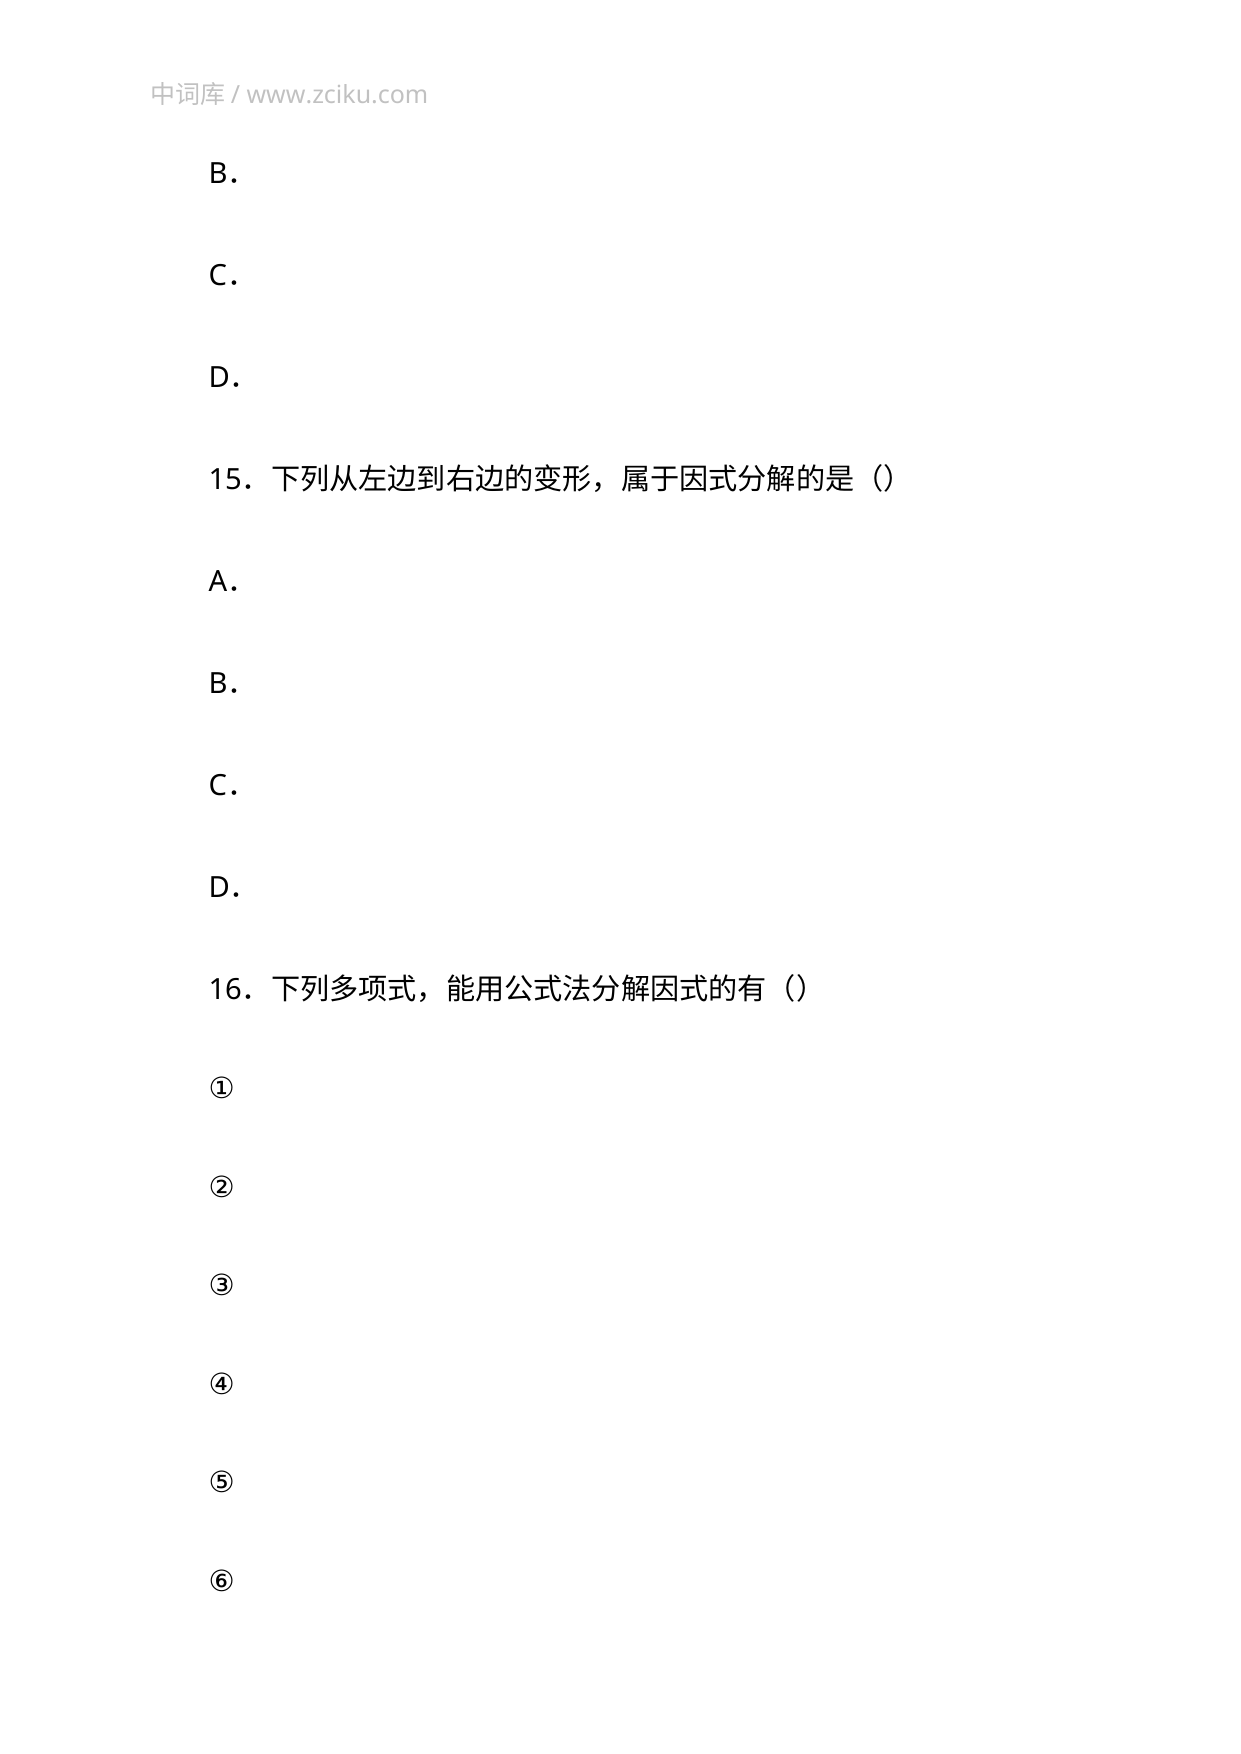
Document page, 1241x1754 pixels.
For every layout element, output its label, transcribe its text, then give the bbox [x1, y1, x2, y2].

text 16．下列多项式，能用公式法分解因式的有（） [150, 966, 1090, 1008]
text C． [150, 252, 1090, 294]
text 15．下列从左边到右边的变形，属于因式分解的是（） [150, 456, 1090, 498]
text B． [150, 660, 1090, 702]
text ② [150, 1166, 1090, 1206]
text B． [150, 150, 1090, 192]
text ③ [150, 1265, 1090, 1304]
text ④ [150, 1363, 1090, 1403]
text C． [150, 762, 1090, 804]
text D． [150, 864, 1090, 906]
text ① [150, 1068, 1090, 1107]
text D． [150, 354, 1090, 396]
text ⑥ [150, 1560, 1090, 1600]
text ⑤ [150, 1462, 1090, 1501]
text A． [150, 558, 1090, 600]
